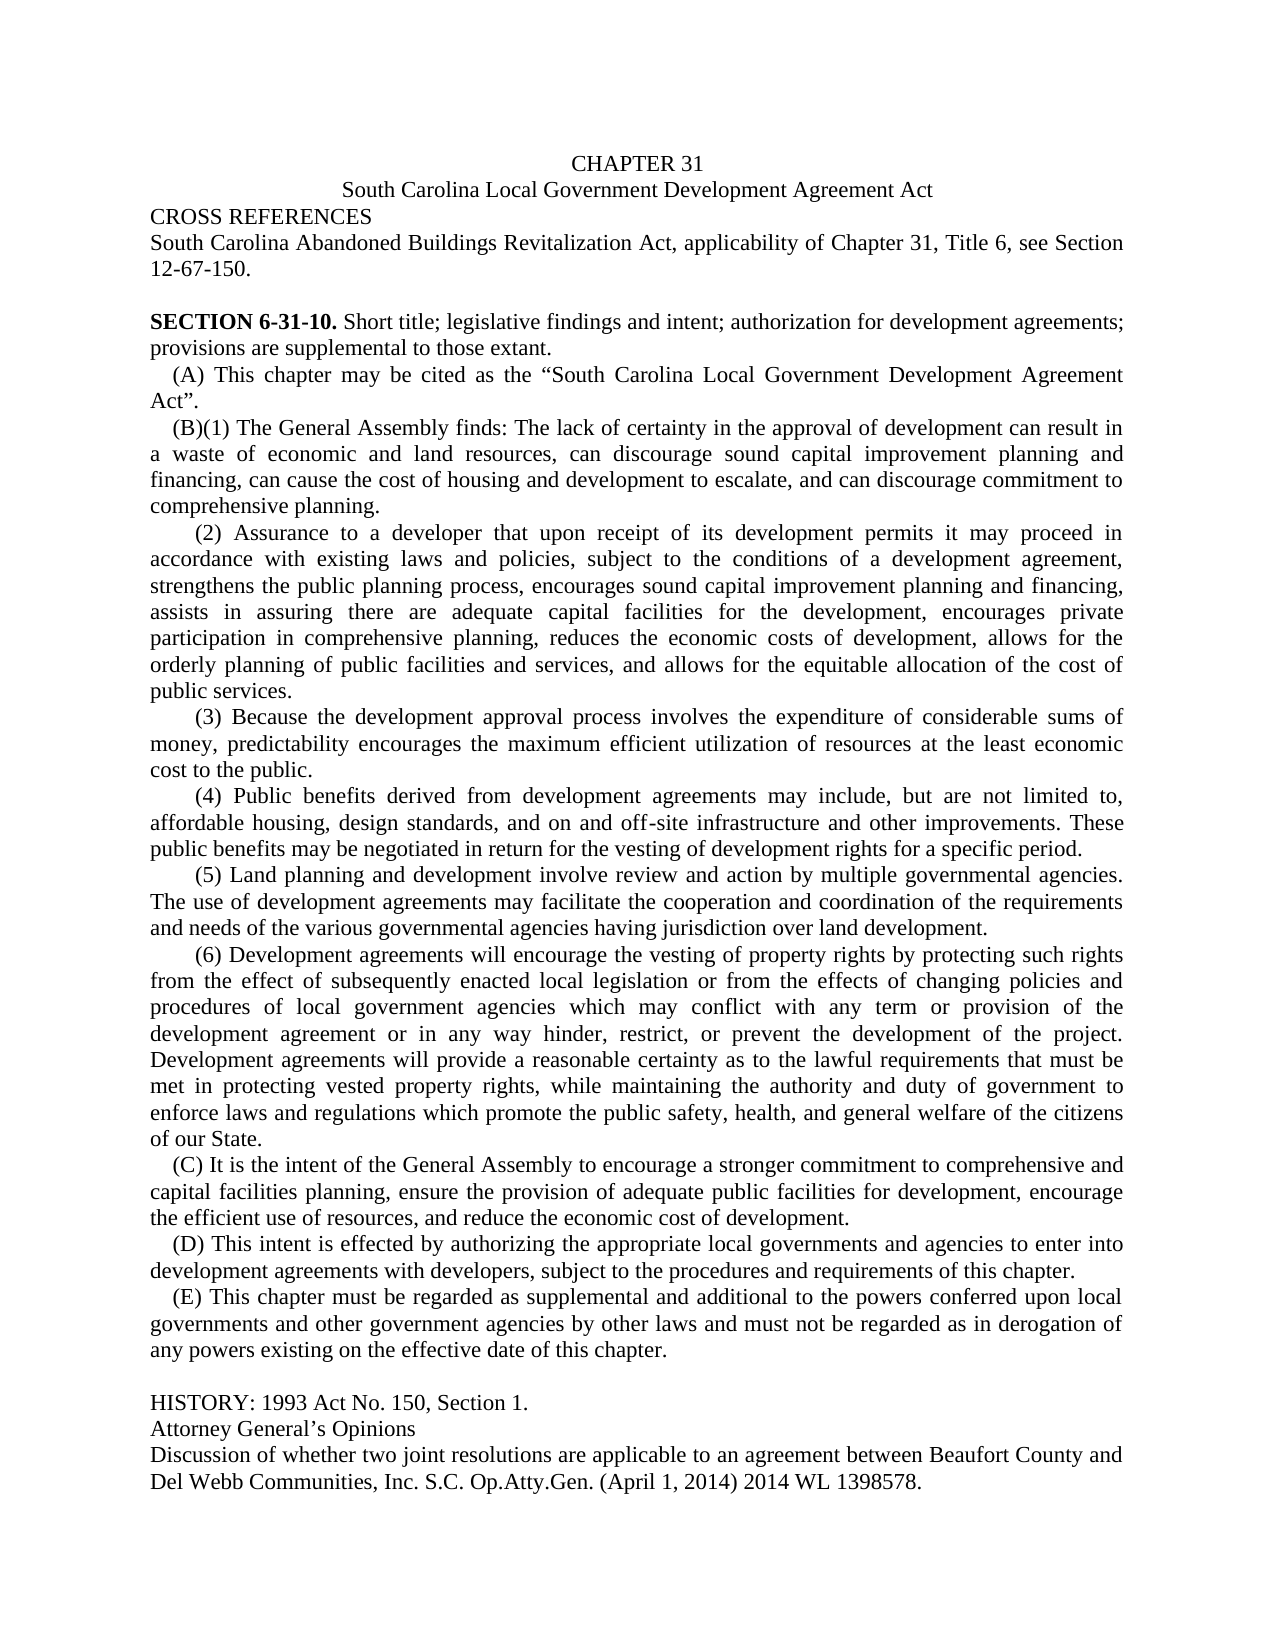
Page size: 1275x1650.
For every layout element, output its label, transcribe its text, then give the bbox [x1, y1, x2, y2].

text (2) Assurance to a developer that upon receipt of its development permits it may proceed in accordance with existing laws and policies, subject to the conditions of a development agreement, strengthens the public planning process, encourages sound capital improvement planning and financing, assists in assuring there are adequate capital facilities for the development, encourages private participation in comprehensive planning, reduces the economic costs of development, allows for the orderly planning of public facilities and services, and allows for the equitable allocation of the cost of public services. [150, 519, 1125, 703]
text (6) Development agreements will encourage the vesting of property rights by protecting such rights from the effect of subsequently enacted local legislation or from the effects of changing policies and procedures of local government agencies which may conflict with any term or provision of the development agreement or in any way hinder, restrict, or prevent the development of the project. Development agreements will provide a reasonable certainty as to the lawful requirements that must be met in protecting vested property rights, while maintaining the authority and duty of government to enforce laws and regulations which promote the public safety, health, and general welfare of the citizens of our State. [150, 941, 1125, 1151]
text (D) This intent is effected by authorizing the appropriate local governments and agencies to enter into development agreements with developers, subject to the procedures and requirements of this chapter. [150, 1231, 1125, 1283]
text HISTORY: 1993 Act No. 150, Section 1. [150, 1389, 1125, 1415]
text (4) Public benefits derived from development agreements may include, but are not limited to, affordable housing, design standards, and on and off-site infrastructure and other improvements. These public benefits may be negotiated in return for the vesting of development rights for a specific period. [150, 782, 1125, 862]
text CROSS REFERENCES [150, 203, 1125, 229]
text (A) This chapter may be cited as the “South Carolina Local Government Development Agreement Act”. [150, 361, 1125, 413]
text (3) Because the development approval process involves the expenditure of considerable sums of money, predictability encourages the maximum efficient utilization of resources at the least economic cost to the public. [150, 703, 1125, 782]
text (E) This chapter must be regarded as supplemental and additional to the powers conferred upon local governments and other government agencies by other laws and must not be regarded as in derogation of any powers existing on the effective date of this chapter. [150, 1283, 1125, 1362]
text Discussion of whether two joint resolutions are applicable to an agreement between Beaufort County and Del Webb Communities, Inc. S.C. Op.Atty.Gen. (April 1, 2014) 2014 WL 1398578. [150, 1441, 1125, 1494]
text South Carolina Abandoned Buildings Revitalization Act, applicability of Chapter 31, Title 6, see Section 12-67-150. [150, 229, 1125, 282]
text South Carolina Local Government Development Agreement Act [150, 176, 1125, 203]
text (C) It is the intent of the General Assembly to encourage a stronger commitment to comprehensive and capital facilities planning, ensure the provision of adequate public facilities for development, encourage the efficient use of resources, and reduce the economic cost of development. [150, 1151, 1125, 1231]
text Attorney General’s Opinions [150, 1415, 1125, 1441]
text CHAPTER 31 [150, 150, 1125, 176]
text SECTION 6-31-10. Short title; legislative findings and intent; authorization for development agreements; provisions are supplemental to those extant. [150, 308, 1125, 361]
text (5) Land planning and development involve review and action by multiple governmental agencies. The use of development agreements may facilitate the cooperation and coordination of the requirements and needs of the various governmental agencies having jurisdiction over land development. [150, 862, 1125, 941]
text (B)(1) The General Assembly finds: The lack of certainty in the approval of development can result in a waste of economic and land resources, can discourage sound capital improvement planning and financing, can cause the cost of housing and development to escalate, and can discourage commitment to comprehensive planning. [150, 413, 1125, 519]
